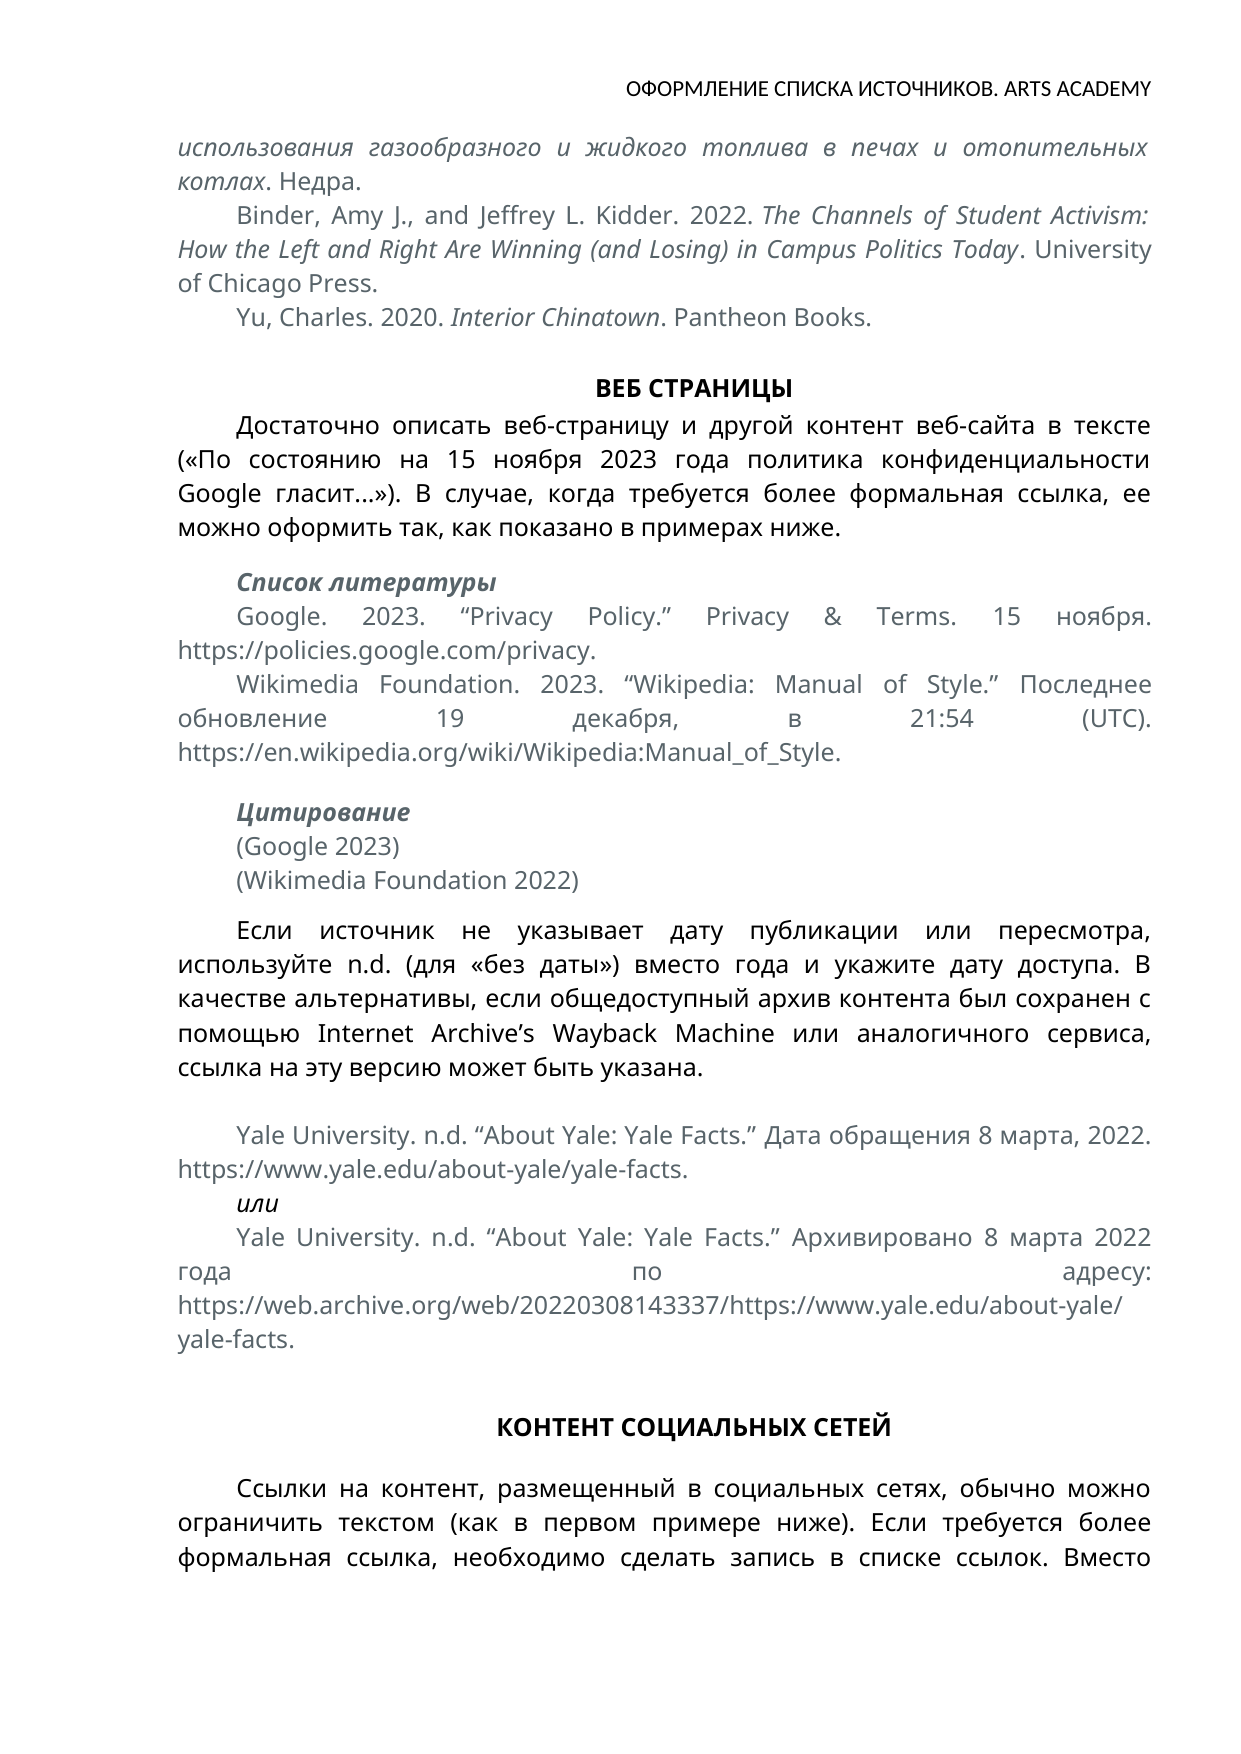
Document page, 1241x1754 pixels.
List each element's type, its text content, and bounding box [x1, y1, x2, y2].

text (Wikimedia Foundation 2022) [177, 862, 1152, 896]
text Wikimedia Foundation. 2023. “Wikipedia: Manual of Style.” Последнее обновление 19 декабря, в 21:54 (UTC). https://en.wikipedia.org/wiki/Wikipedia:Manual_of_Style. [177, 667, 1152, 769]
text Yu, Charles. 2020. Interior Chinatown. Pantheon Books. [177, 300, 1152, 334]
text КОНТЕНТ СОЦИАЛЬНЫХ СЕТЕЙ [177, 1409, 1152, 1443]
text или [177, 1186, 1152, 1219]
text Binder, Amy J., and Jeffrey L. Kidder. 2022. The Channels of Student Activism: How the Left and Right Are Winning (and Losing) in Campus Politics Today. University of Chicago Press. [177, 198, 1152, 300]
text Google. 2023. “Privacy Policy.” Privacy & Terms. 15 ноября. https://policies.google.com/privacy. [177, 599, 1152, 667]
text Список литературы [177, 565, 1152, 599]
text Yale University. n.d. “About Yale: Yale Facts.” Дата обращения 8 марта, 2022. https://www.yale.edu/about-yale/yale-facts. [177, 1117, 1152, 1186]
text Цитирование [177, 794, 1152, 828]
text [177, 1471, 1152, 1573]
text (Google 2023) [177, 828, 1152, 862]
text ВЕБ СТРАНИЦЫ [177, 371, 1152, 405]
text Если источник не указывает дату публикации или пересмотра, используйте n.d. (для «без даты») вместо года и укажите дату доступа. В качестве альтернативы, если общедоступный архив контента был сохранен с помощью Internet Archive’s Wayback Machine или аналогичного сервиса, ссылка на эту версию может быть указана. [177, 913, 1152, 1083]
text Yale University. n.d. “About Yale: Yale Facts.” Архивировано 8 марта 2022 года по адресу: https://web.archive.org/web/20220308143337/https://www.yale.edu/about-yale/yale-facts. [177, 1219, 1152, 1356]
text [177, 130, 1152, 198]
text Достаточно описать веб-страницу и другой контент веб-сайта в тексте («По состоянию на 15 ноября 2023 года политика конфиденциальности Google гласит...»). В случае, когда требуется более формальная ссылка, ее можно оформить так, как показано в примерах ниже. [177, 408, 1152, 544]
